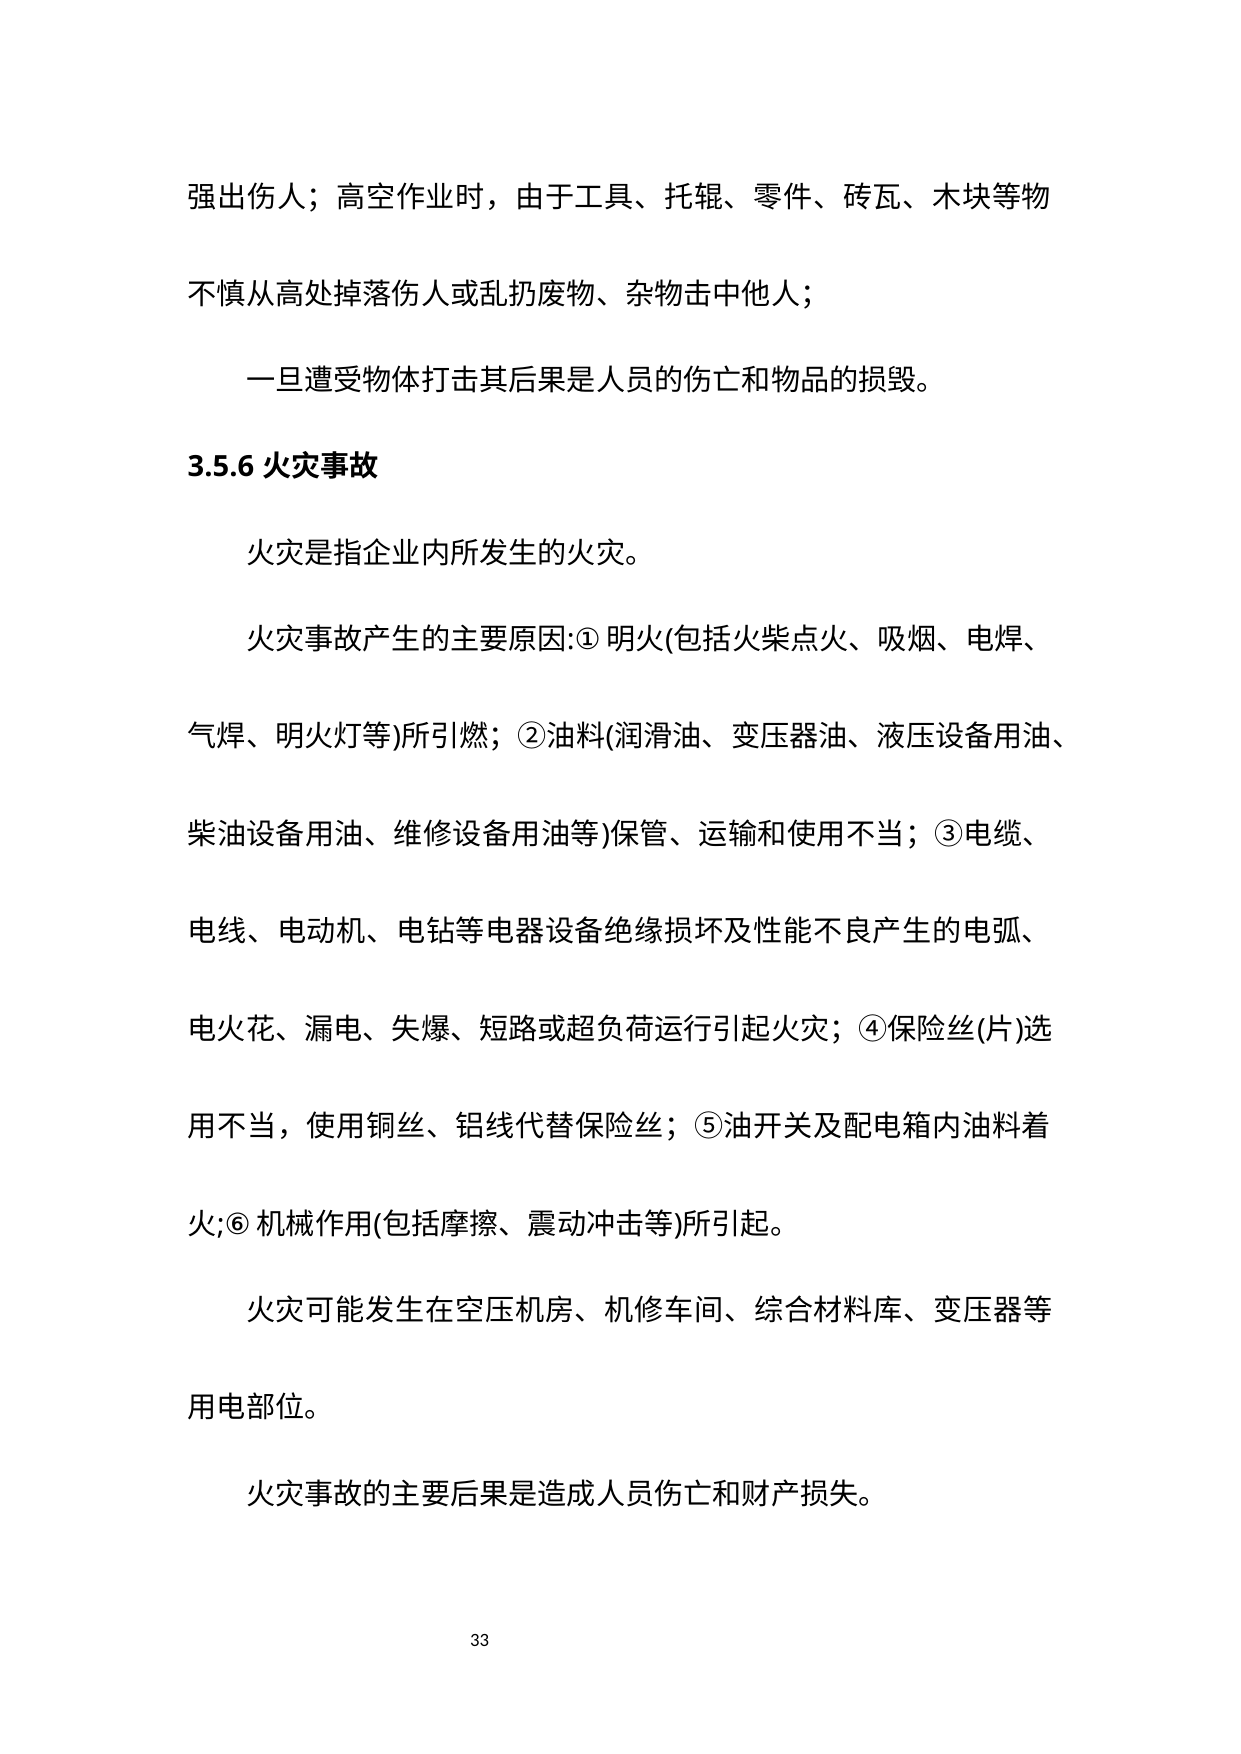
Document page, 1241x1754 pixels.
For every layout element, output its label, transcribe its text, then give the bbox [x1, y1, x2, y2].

text 一旦遭受物体打击其后果是人员的伤亡和物品的损毁。 [187, 346, 1053, 411]
text 火灾可能发生在空压机房、机修车间、综合材料库、变压器等用电部位。 [187, 1275, 1053, 1438]
text 3.5.6 火灾事故 [187, 432, 1053, 497]
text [187, 162, 1053, 324]
text 火灾事故产生的主要原因:①明火(包括火柴点火、吸烟、电焊、气焊、明火灯等)所引燃；②油料(润滑油、变压器油、液压设备用油、柴油设备用油、维修设备用油等)保管、运输和使用不当；③电缆、电线、电动机、电钻等电器设备绝缘损坏及性能不良产生的电弧、电火花、漏电、失爆、短路或超负荷运行引起火灾；④保险丝(片)选用不当，使用铜丝、铝线代替保险丝；⑤油开关及配电箱内油料着火;⑥机械作用(包括摩擦、震动冲击等)所引起。 [187, 604, 1053, 1254]
text 火灾是指企业内所发生的火灾。 [187, 518, 1053, 583]
text 火灾事故的主要后果是造成人员伤亡和财产损失。 [187, 1459, 1053, 1524]
